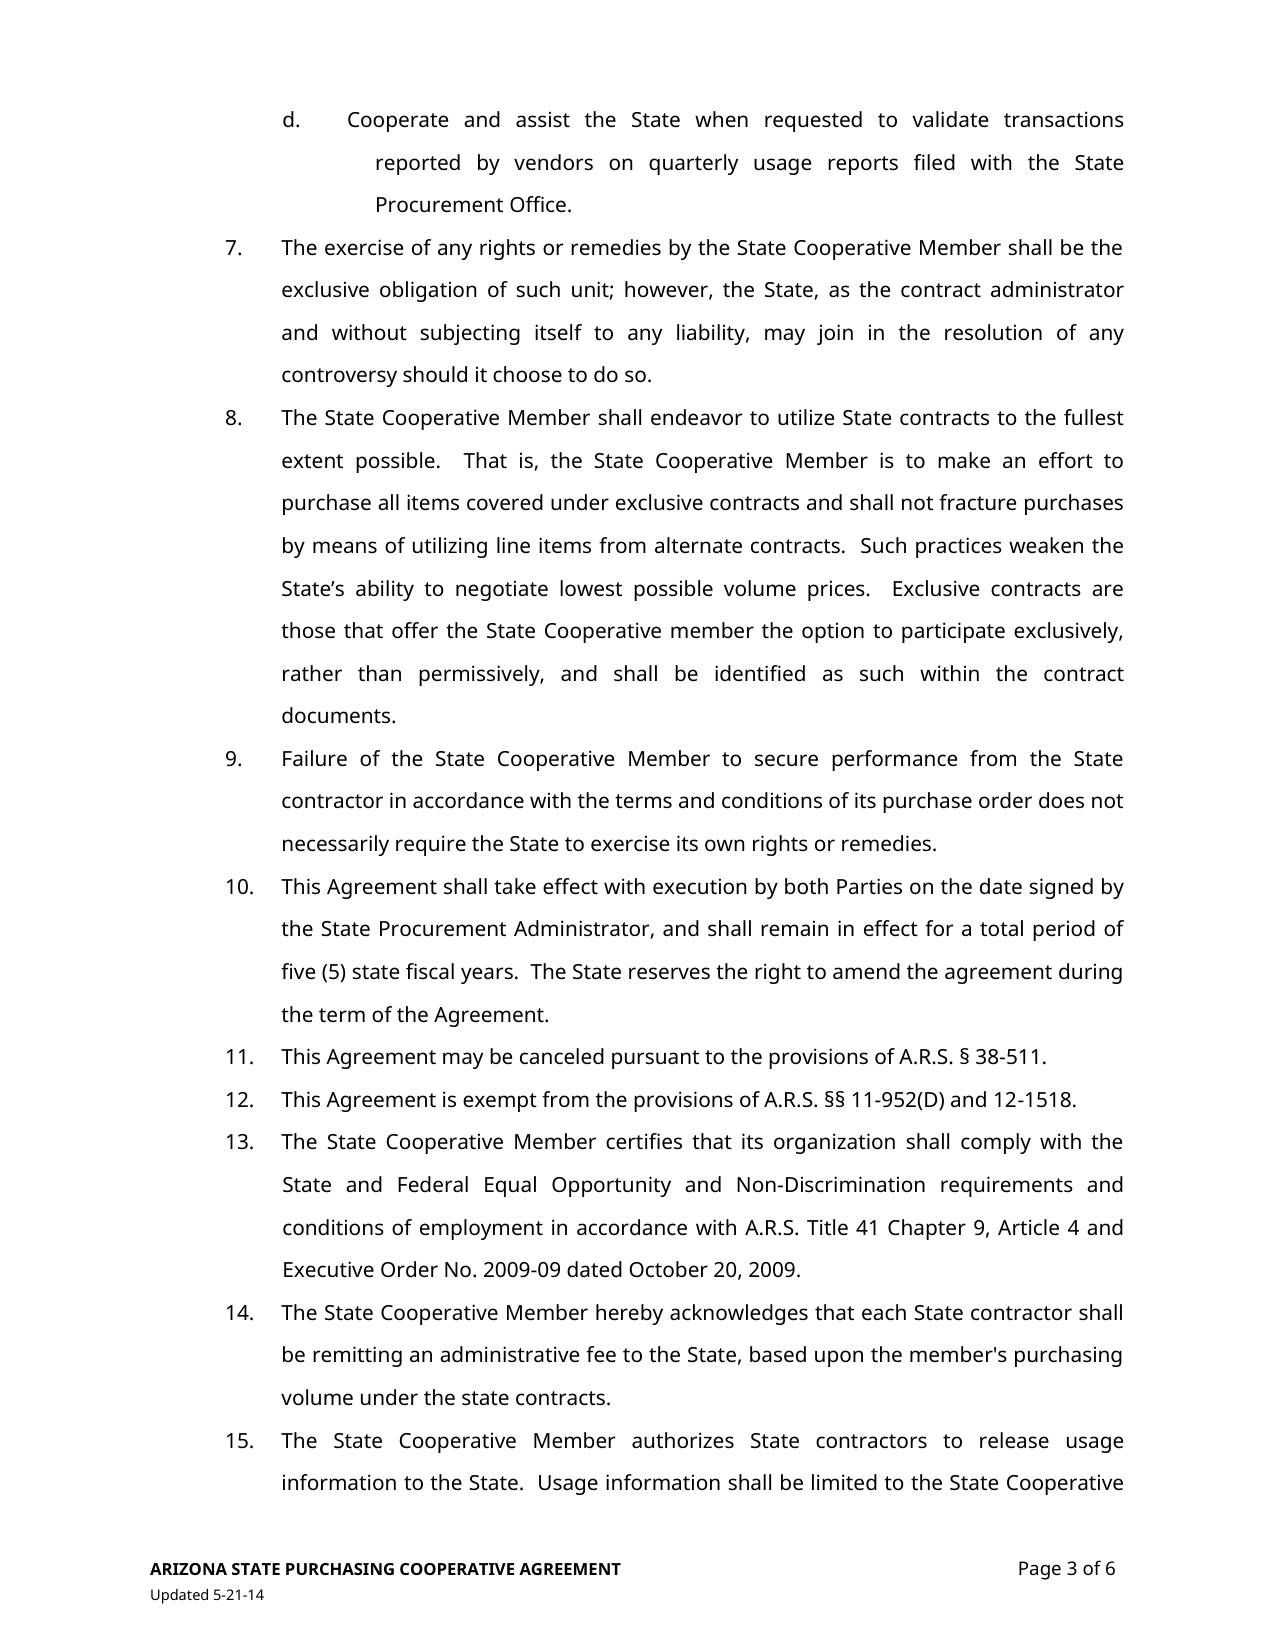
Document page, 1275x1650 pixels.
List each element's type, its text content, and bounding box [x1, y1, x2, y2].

text 9. Failure of the State Cooperative Member to secure performance from the State contractor in accordance with the terms and conditions of its purchase order does not necessarily require the State to exercise its own rights or remedies. [225, 744, 1125, 858]
text 14. The State Cooperative Member hereby acknowledges that each State contractor shall be remitting an administrative fee to the State, based upon the member's purchasing volume under the state contracts. [225, 1298, 1125, 1412]
text 10. This Agreement shall take effect with execution by both Parties on the date signed by the State Procurement Administrator, and shall remain in effect for a total period of five (5) state fiscal years. The State reserves the right to amend the agreement during the term of the Agreement. [225, 872, 1125, 1028]
text 12. This Agreement is exempt from the provisions of A.R.S. §§ 11-952(D) and 12-1518. [225, 1085, 1125, 1113]
text d. Cooperate and assist the State when requested to validate transactions reported by vendors on quarterly usage reports filed with the State Procurement Office. [282, 105, 1125, 219]
text 8. The State Cooperative Member shall endeavor to utilize State contracts to the fullest extent possible. That is, the State Cooperative Member is to make an effort to purchase all items covered under exclusive contracts and shall not fracture purchases by means of utilizing line items from alternate contracts. Such practices weaken the State’s ability to negotiate lowest possible volume prices. Exclusive contracts are those that offer the State Cooperative member the option to participate exclusively, rather than permissively, and shall be identified as such within the contract documents. [225, 403, 1125, 730]
text 13. The State Cooperative Member certifies that its organization shall comply with the State and Federal Equal Opportunity and Non-Discrimination requirements and conditions of employment in accordance with A.R.S. Title 41 Chapter 9, Article 4 and Executive Order No. 2009-09 dated October 20, 2009. [225, 1127, 1125, 1284]
text 11. This Agreement may be canceled pursuant to the provisions of A.R.S. § 38-511. [225, 1042, 1125, 1071]
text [225, 1426, 1125, 1497]
text 7. The exercise of any rights or remedies by the State Cooperative Member shall be the exclusive obligation of such unit; however, the State, as the contract administrator and without subjecting itself to any liability, may join in the resolution of any controversy should it choose to do so. [225, 233, 1125, 389]
